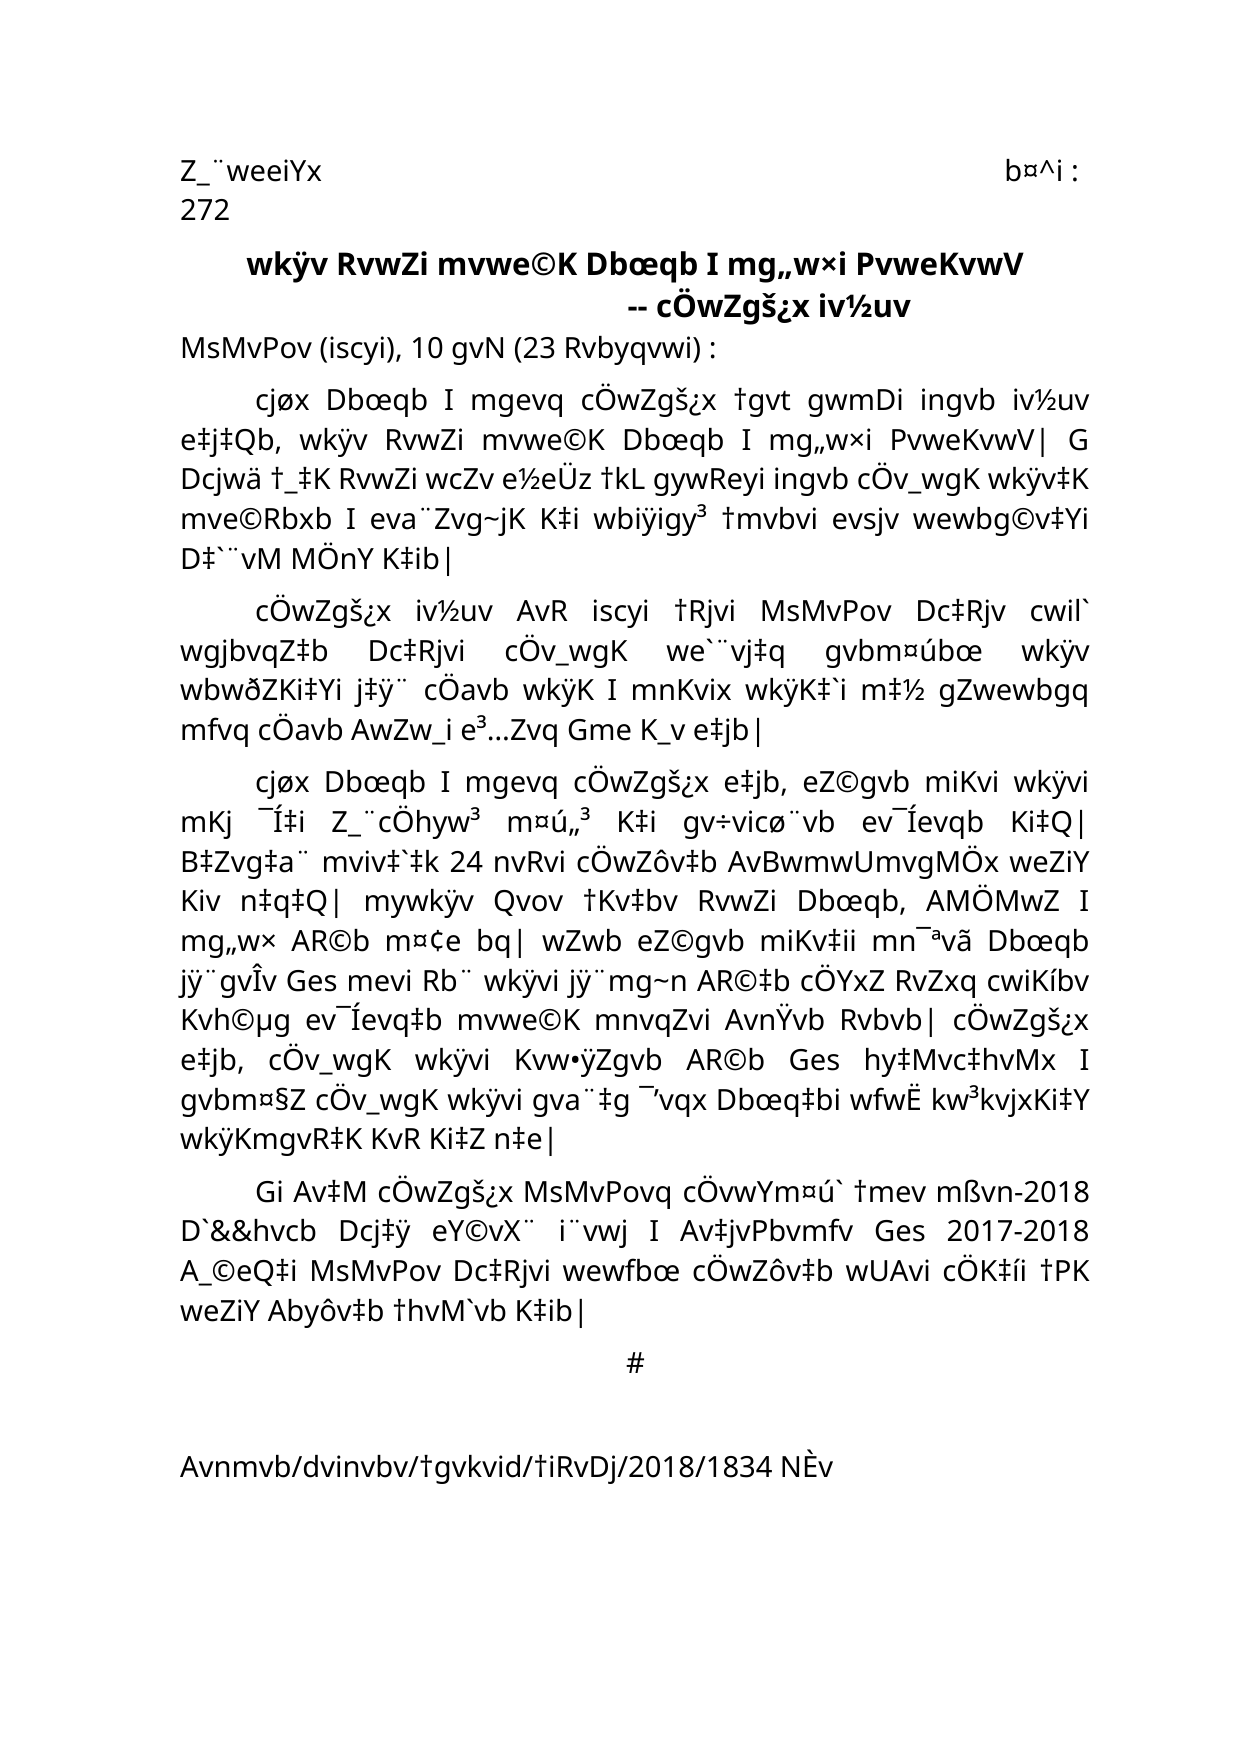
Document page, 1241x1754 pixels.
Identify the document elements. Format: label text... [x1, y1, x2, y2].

text MsMvPov (iscyi), 10 gvN (23 Rvbyqvwi) : [180, 327, 1090, 367]
text Gi Av‡M cÖwZgš¿x MsMvPovq cÖvwYm¤ú` †mev mßvn-2018 D`&&hvcb Dcj‡ÿ eY©vX¨ i¨vwj I Av‡jvPbvmfv Ges 2017-2018 A_©eQ‡i MsMvPov Dc‡Rjvi wewfbœ cÖwZôv‡b wUAvi cÖK‡íi †PK weZiY Abyôv‡b †hvM`vb K‡ib| [180, 1171, 1090, 1329]
text Z_¨weeiYx b¤^i : 272 [180, 150, 1090, 229]
text cjøx Dbœqb I mgevq cÖwZgš¿x †gvt gwmDi ingvb iv½uv e‡j‡Qb, wkÿv RvwZi mvwe©K Dbœqb I mg„w×i PvweKvwV| G Dcjwä †_‡K RvwZi wcZv e½eÜz †kL gywReyi ingvb cÖv_wgK wkÿv‡K mve©Rbxb I eva¨Zvg~jK K‡i wbiÿigy³ †mvbvi evsjv wewbg©v‡Yi D‡`¨vM MÖnY K‡ib| [180, 379, 1090, 578]
text cÖwZgš¿x iv½uv AvR iscyi †Rjvi MsMvPov Dc‡Rjv cwil` wgjbvqZ‡b Dc‡Rjvi cÖv_wgK we`¨vj‡q gvbm¤úbœ wkÿv wbwðZKi‡Yi j‡ÿ¨ cÖavb wkÿK I mnKvix wkÿK‡`i m‡½ gZwewbgq mfvq cÖavb AwZw_i e³…Zvq Gme K_v e‡jb| [180, 590, 1090, 749]
text cjøx Dbœqb I mgevq cÖwZgš¿x e‡jb, eZ©gvb miKvi wkÿvi mKj ¯Í‡i Z_¨cÖhyw³ m¤ú„³ K‡i gv÷vicø¨vb ev¯Íevqb Ki‡Q| B‡Zvg‡a¨ mviv‡`‡k 24 nvRvi cÖwZôv‡b AvBwmwUmvgMÖx weZiY Kiv n‡q‡Q| mywkÿv Qvov †Kv‡bv RvwZi Dbœqb, AMÖMwZ I mg„w× AR©b m¤¢e bq| wZwb eZ©gvb miKv‡ii mn¯ªvã Dbœqb jÿ¨gvÎv Ges mevi Rb¨ wkÿvi jÿ¨mg~n AR©‡b cÖYxZ RvZxq cwiKíbv Kvh©µg ev¯Íevq‡b mvwe©K mnvqZvi AvnŸvb Rvbvb| cÖwZgš¿x e‡jb, cÖv_wgK wkÿvi Kvw•ÿZgvb AR©b Ges hy‡Mvc‡hvMx I gvbm¤§Z cÖv_wgK wkÿvi gva¨‡g ¯’vqx Dbœq‡bi wfwË kw³kvjxKi‡Y wkÿKmgvR‡K KvR Ki‡Z n‡e| [180, 761, 1090, 1158]
text -- cÖwZgš¿x iv½uv [180, 284, 1090, 327]
text # [180, 1342, 1090, 1382]
text wkÿv RvwZi mvwe©K Dbœqb I mg„w×i PvweKvwV [180, 242, 1090, 284]
text Avnmvb/dvinvbv/†gvkvid/†iRvDj/2018/1834 NÈv [180, 1446, 1090, 1486]
